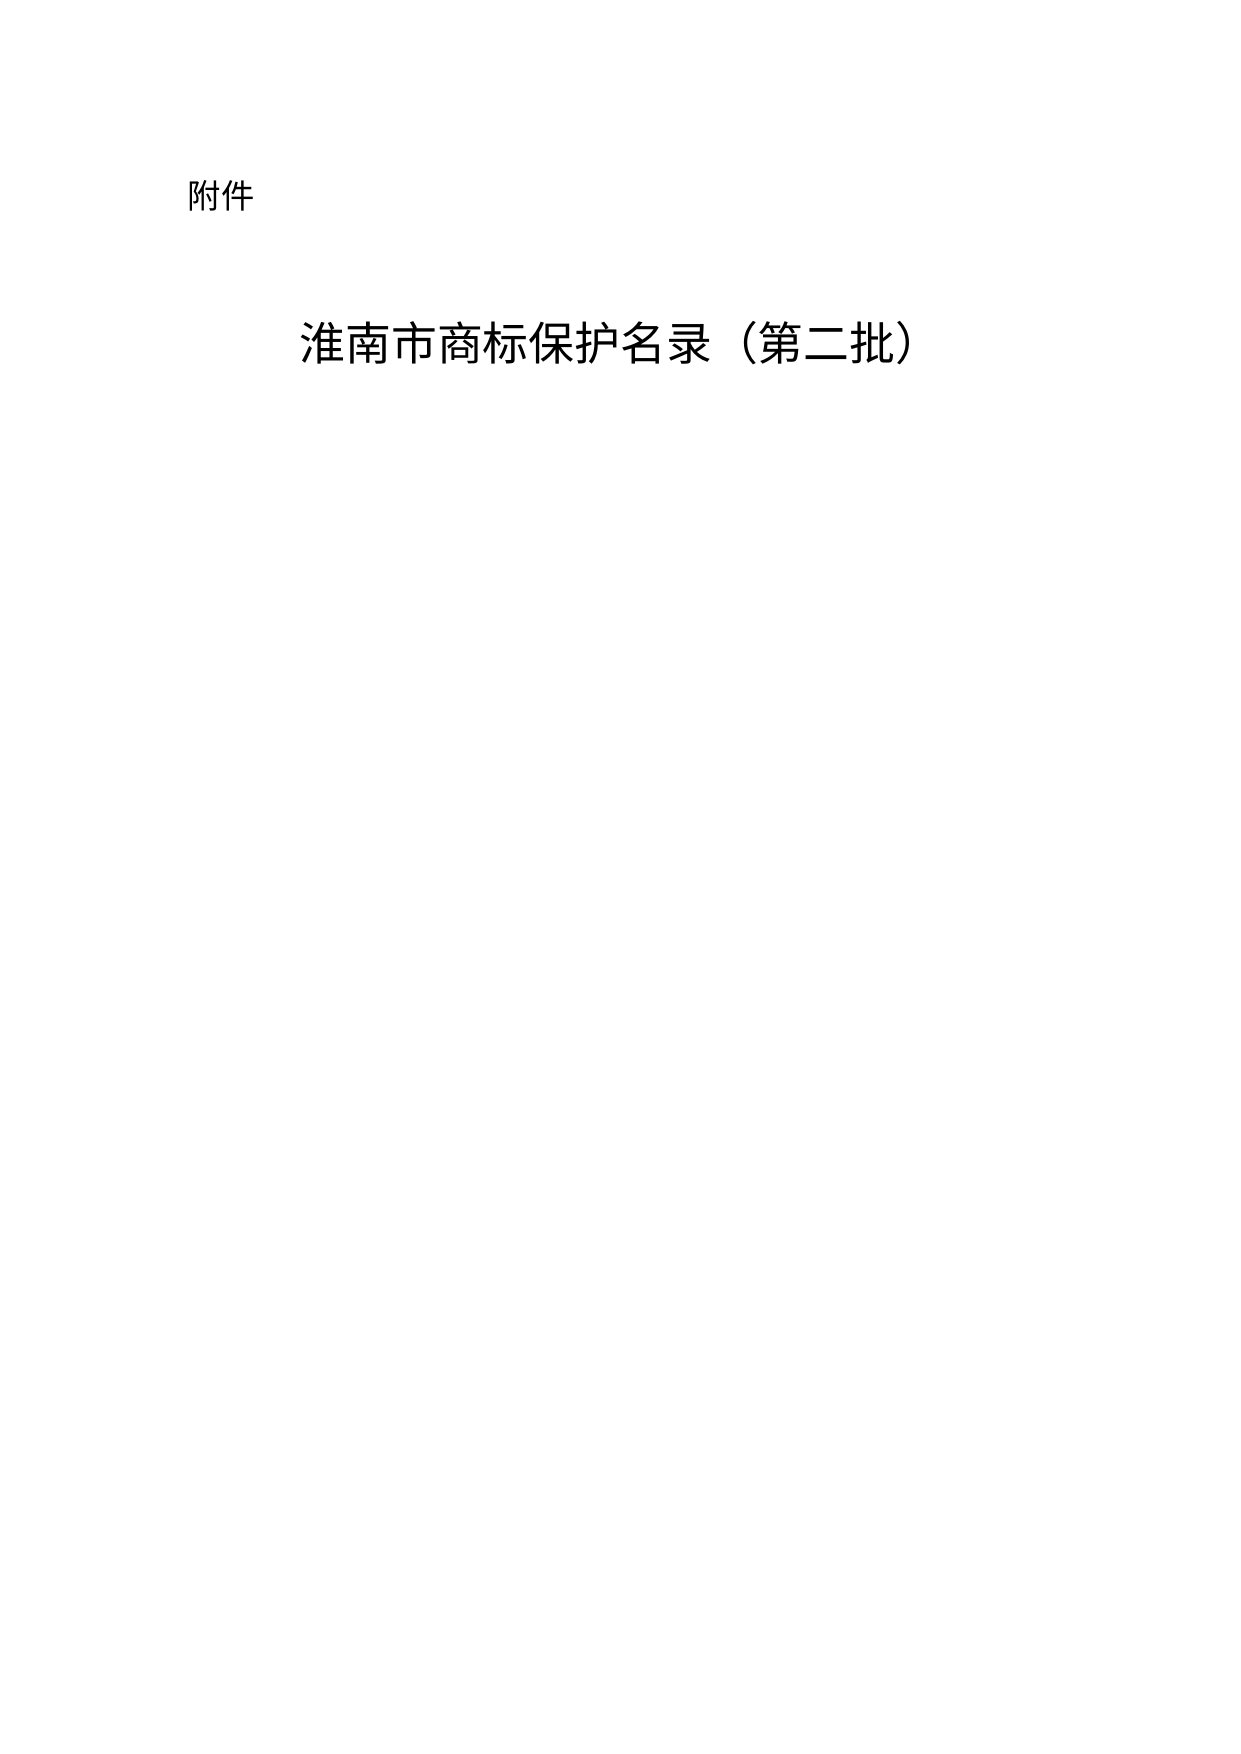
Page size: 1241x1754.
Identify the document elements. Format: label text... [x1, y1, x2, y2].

text 附件 [187, 162, 1053, 227]
text 淮南市商标保护名录（第二批） [187, 292, 1053, 389]
